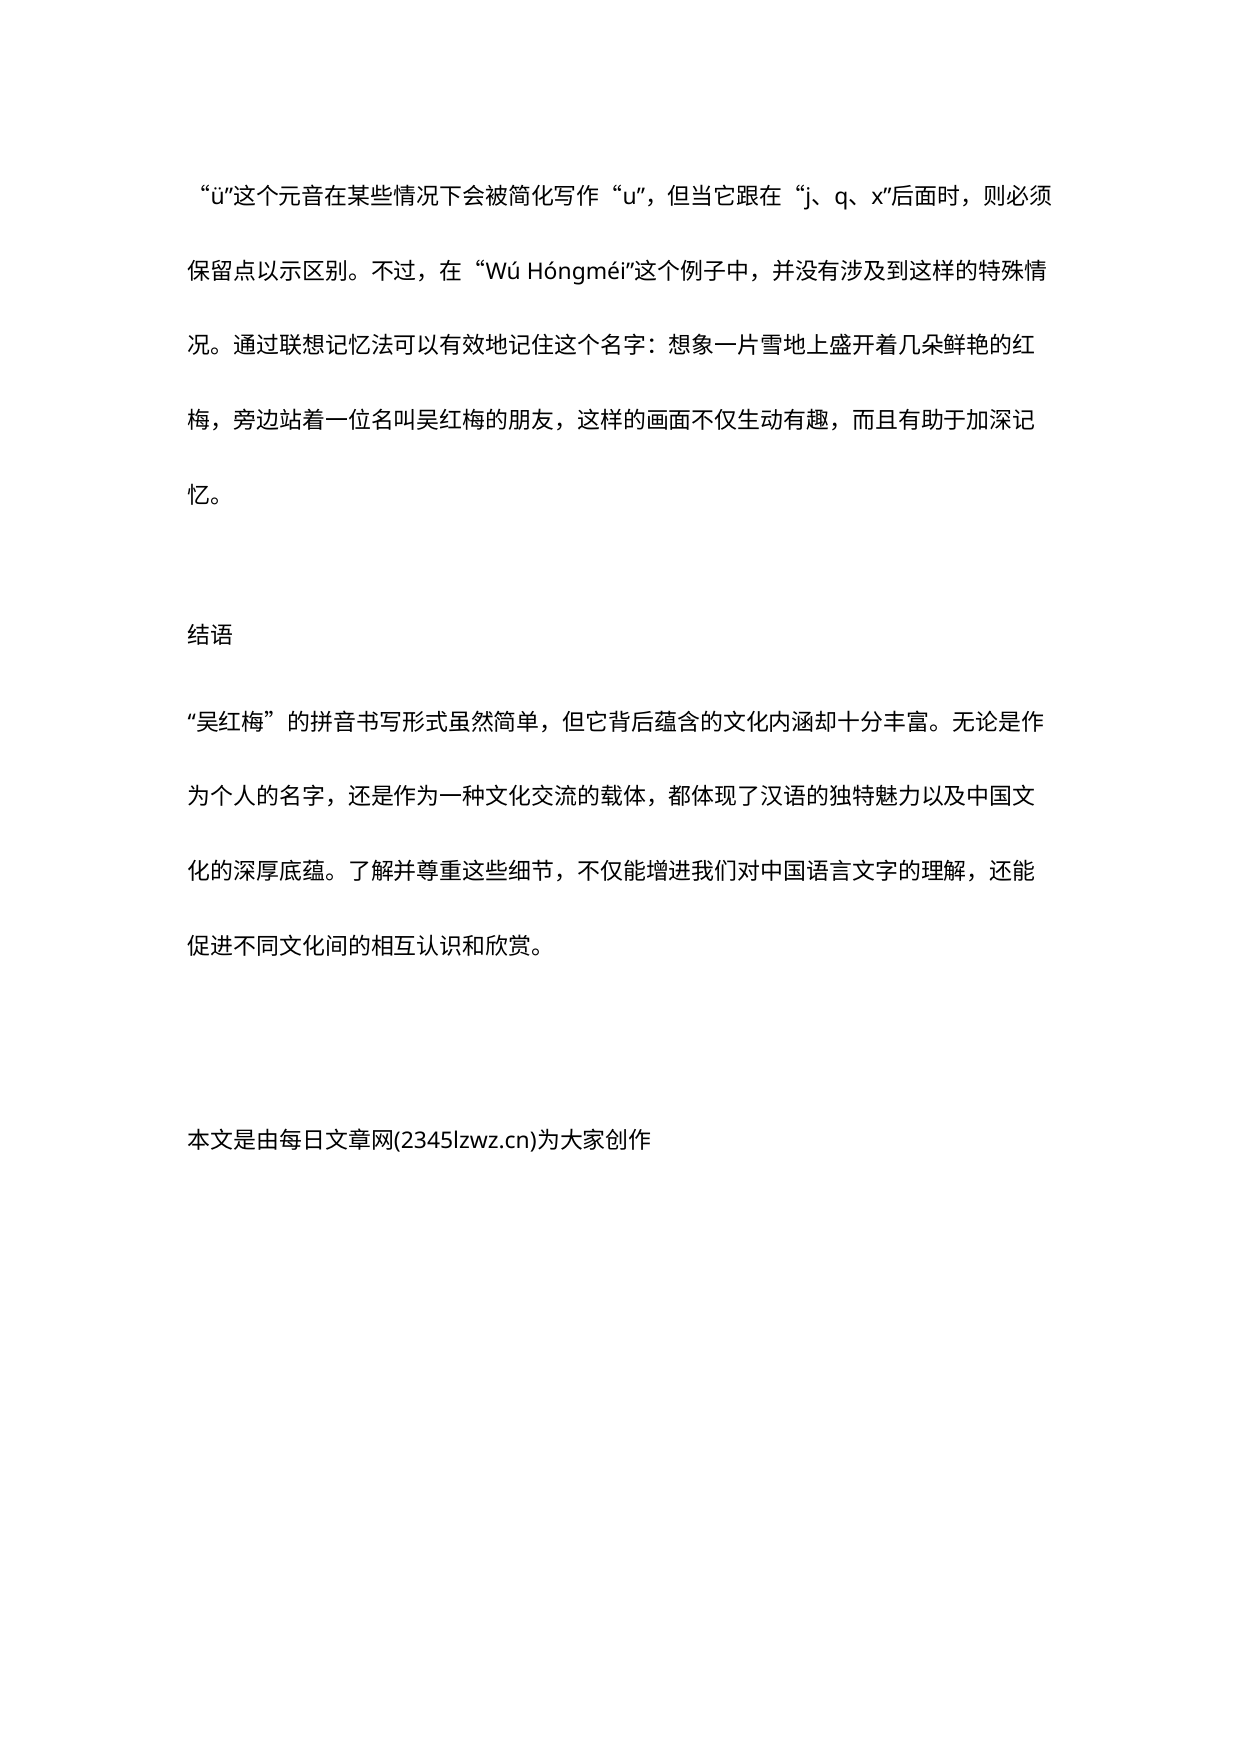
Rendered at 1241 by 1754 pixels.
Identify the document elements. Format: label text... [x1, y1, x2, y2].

text 结语 [187, 601, 1053, 666]
text 本文是由每日文章网(2345lzwz.cn)为大家创作 [187, 1106, 1053, 1171]
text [187, 162, 1053, 526]
text “吴红梅”的拼音书写形式虽然简单，但它背后蕴含的文化内涵却十分丰富。无论是作为个人的名字，还是作为一种文化交流的载体，都体现了汉语的独特魅力以及中国文化的深厚底蕴。了解并尊重这些细节，不仅能增进我们对中国语言文字的理解，还能促进不同文化间的相互认识和欣赏。 [187, 688, 1053, 977]
